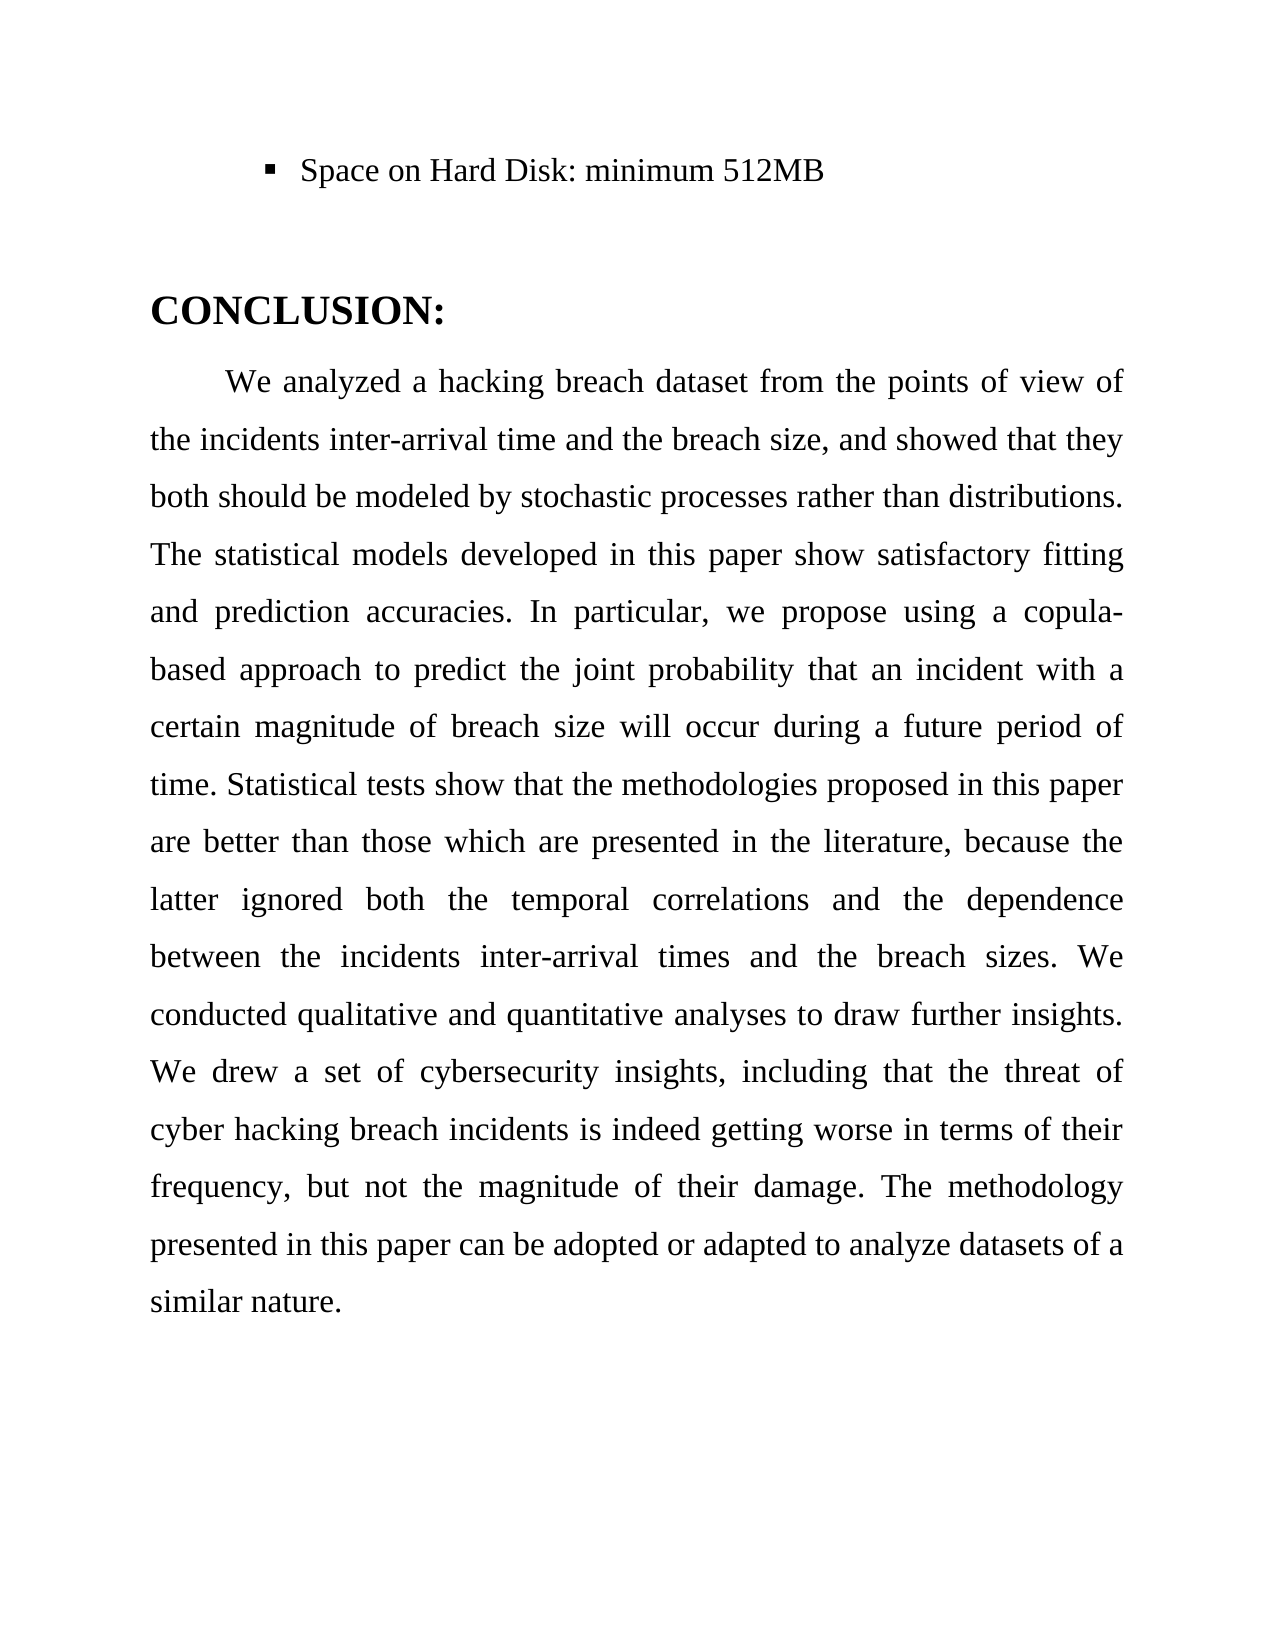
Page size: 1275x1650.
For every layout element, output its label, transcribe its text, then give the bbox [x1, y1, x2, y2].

text We analyzed a hacking breach dataset from the points of view of the incidents inter-arrival time and the breach size, and showed that they both should be modeled by stochastic processes rather than distributions. The statistical models developed in this paper show satisfactory fitting and prediction accuracies. In particular, we propose using a copula-based approach to predict the joint probability that an incident with a certain magnitude of breach size will occur during a future period of time. Statistical tests show that the methodologies proposed in this paper are better than those which are presented in the literature, because the latter ignored both the temporal correlations and the dependence between the incidents inter-arrival times and the breach sizes. We conducted qualitative and quantitative analyses to draw further insights. We drew a set of cybersecurity insights, including that the threat of cyber hacking breach incidents is indeed getting worse in terms of their frequency, but not the magnitude of their damage. The methodology presented in this paper can be adopted or adapted to analyze datasets of a similar nature. [150, 362, 1125, 1320]
list Space on Hard Disk: minimum 512MB [262, 150, 1125, 188]
text CONCLUSION: [150, 286, 1125, 334]
